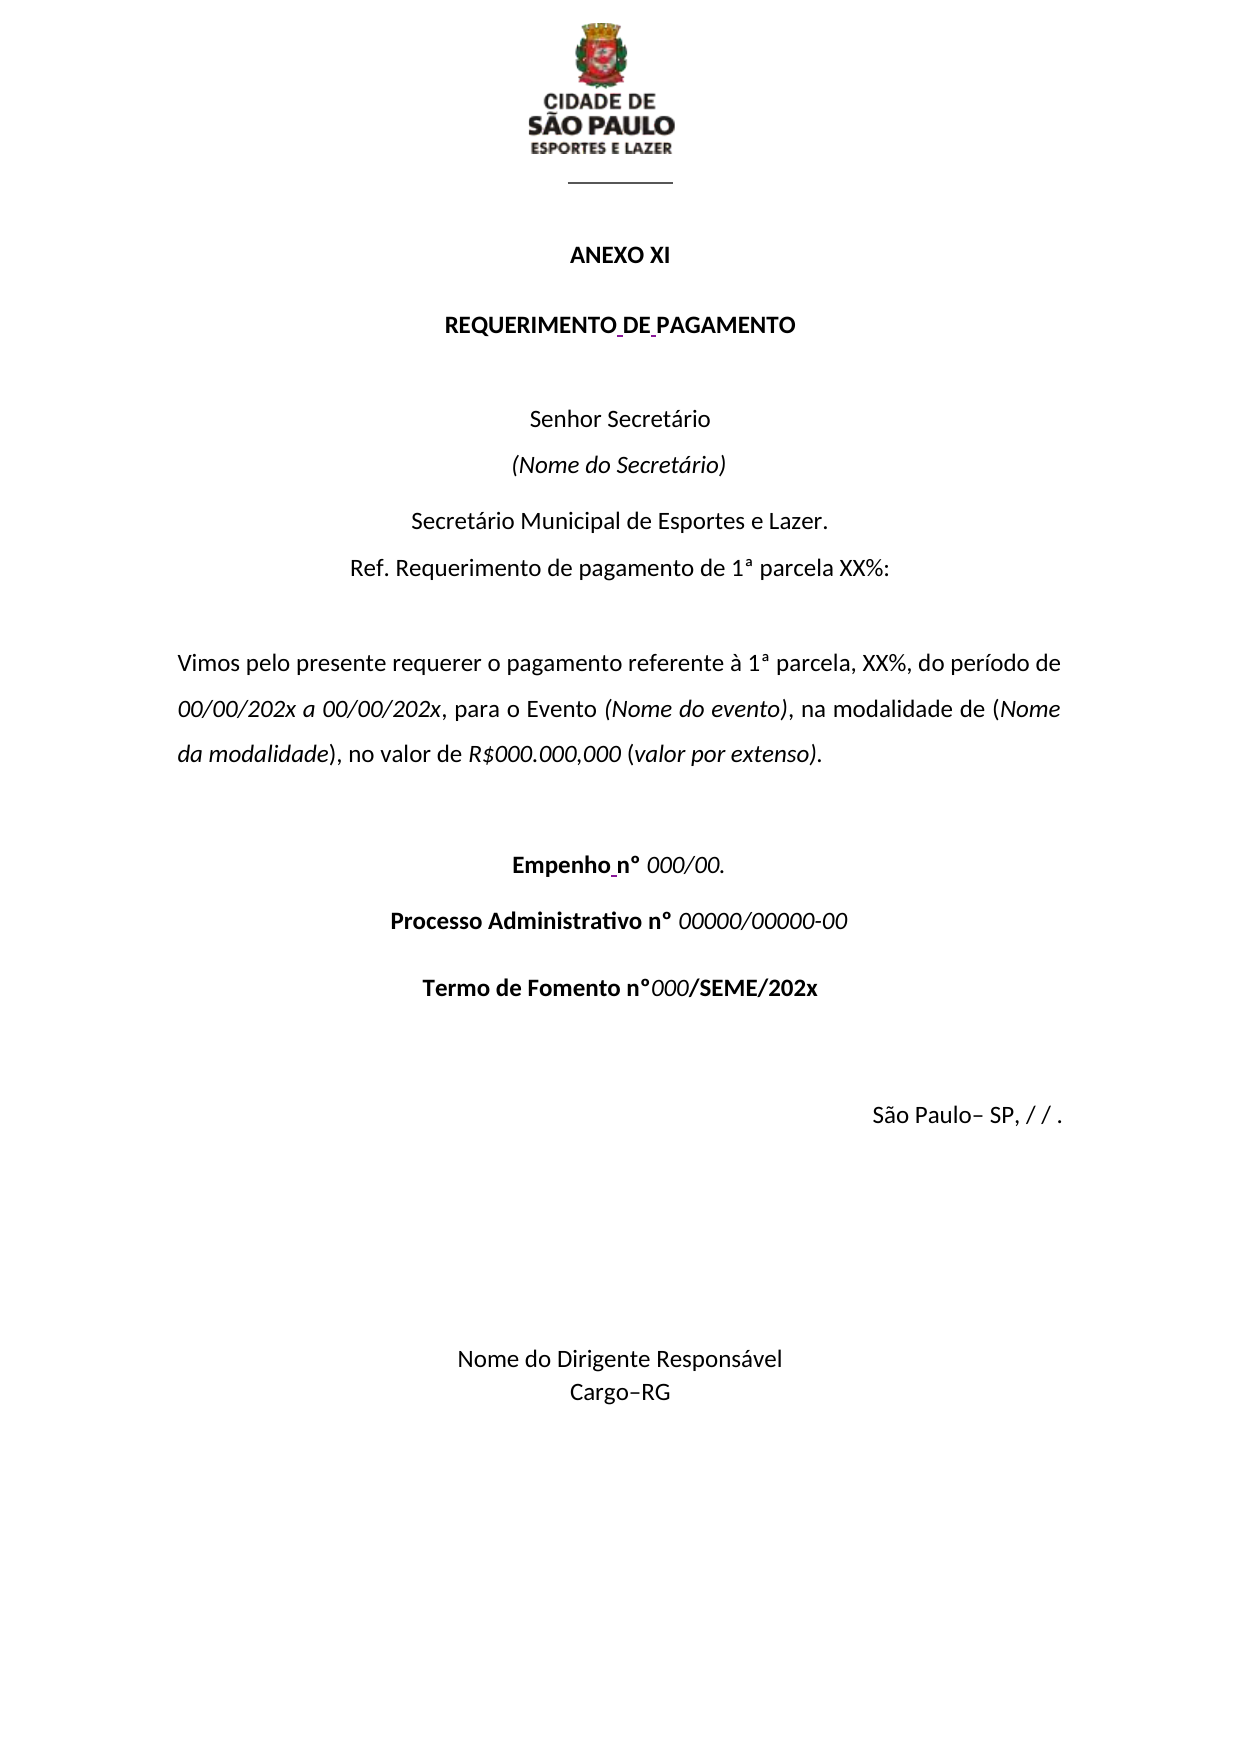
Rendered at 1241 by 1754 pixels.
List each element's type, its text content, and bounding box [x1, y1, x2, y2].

text (Nome do Secretário) [177, 450, 1063, 480]
text São Paulo– SP, / / . [177, 1099, 1063, 1129]
text Cargo–RG [177, 1376, 1063, 1407]
text Secretário Municipal de Esportes e Lazer. [177, 506, 1063, 536]
text Processo Administrativo nº 00000/00000-00 [177, 905, 1063, 936]
text Termo de Fomento nº000/SEME/202x [177, 972, 1063, 1002]
text Vimos pelo presente requerer o pagamento referente à 1ª parcela, XX%, do período de 00/00/202x a 00/00/202x, para o Evento (Nome do evento), na modalidade de (Nome da modalidade), no valor de R$000.000,000 (valor por extenso). [177, 647, 1063, 769]
text ANEXO XI [177, 239, 1063, 270]
subtitle REQUERIMENTO DE PAGAMENTO [177, 309, 1063, 340]
text Senhor Secretário [177, 403, 1063, 433]
text Nome do Dirigente Responsável [177, 1343, 1063, 1374]
text Ref. Requerimento de pagamento de 1ª parcela XX%: [177, 552, 1063, 583]
picture [528, 23, 675, 154]
text Empenho nº 000/00. [177, 849, 1063, 880]
